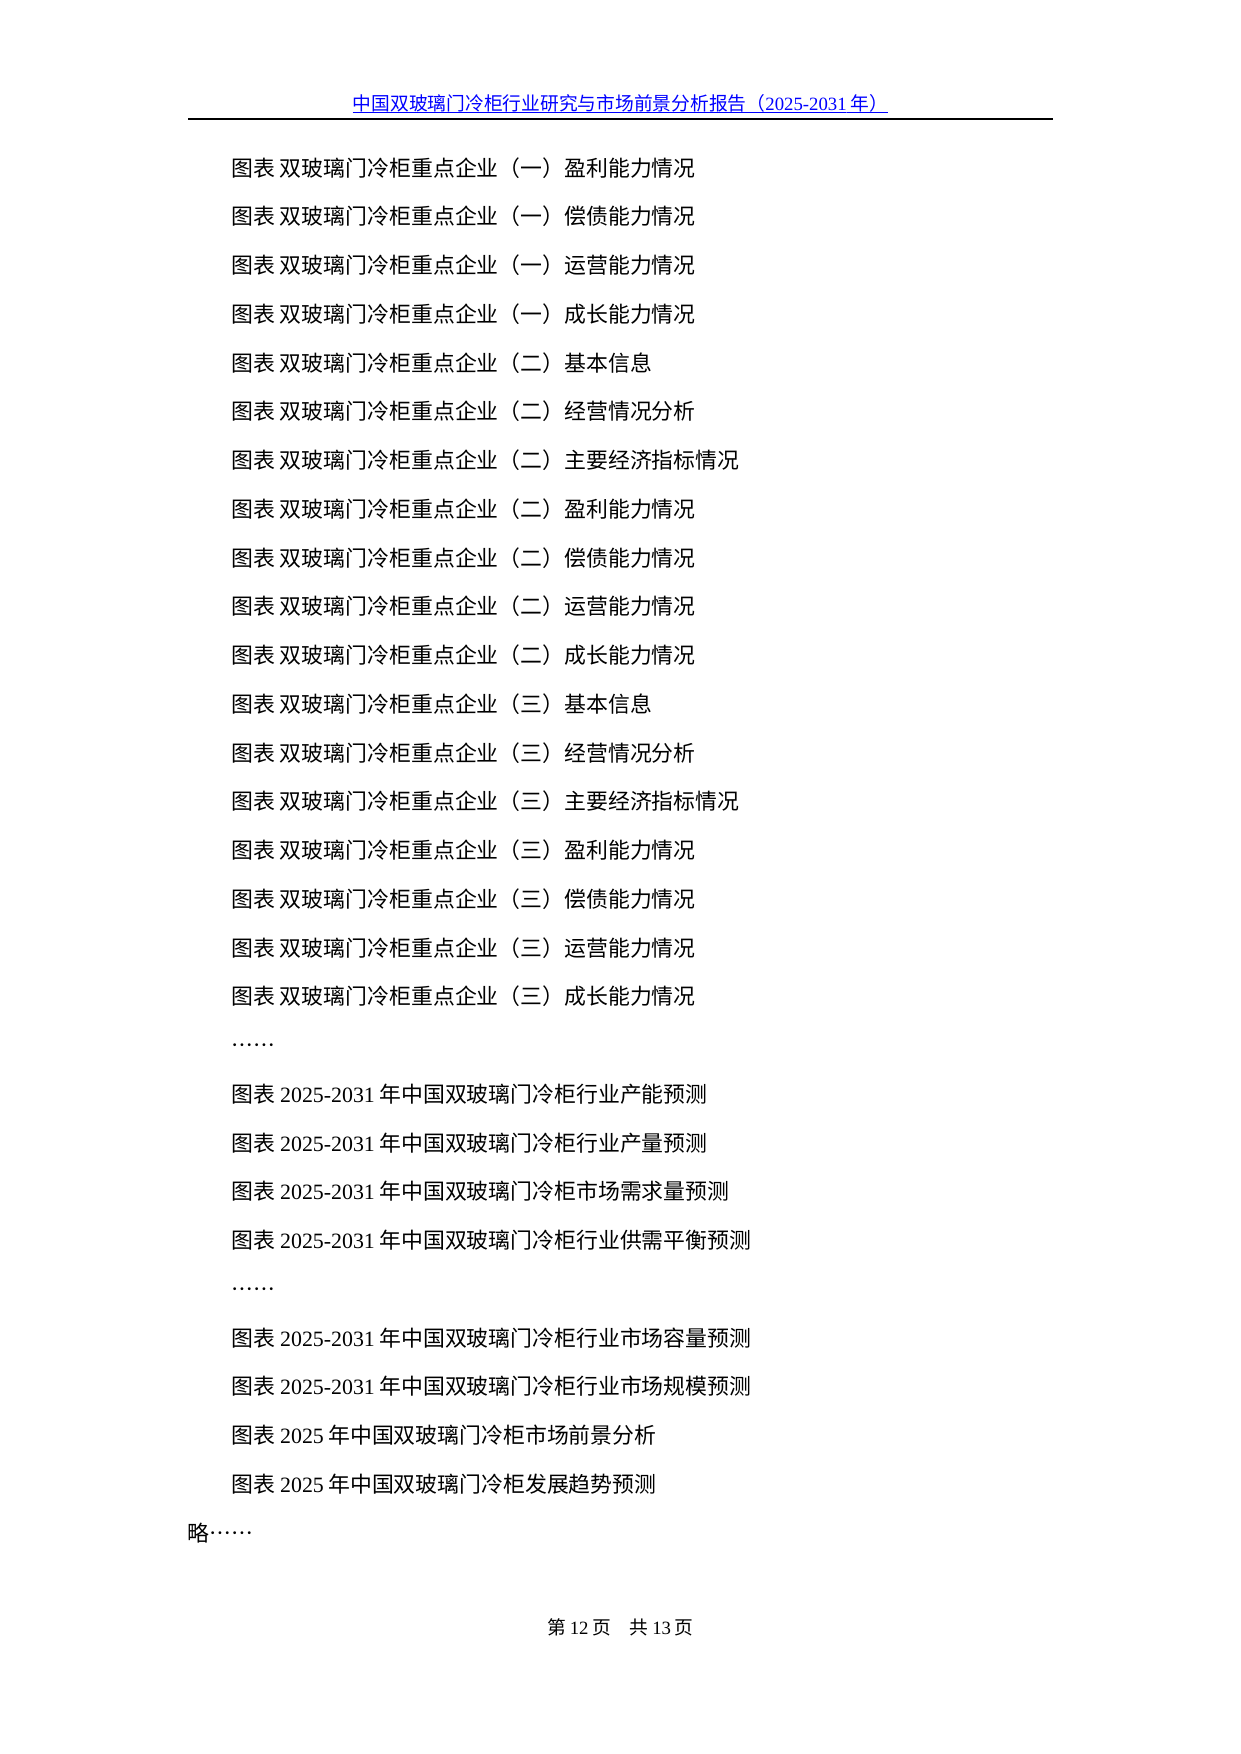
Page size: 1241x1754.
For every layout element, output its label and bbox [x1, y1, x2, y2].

text [187, 150, 1053, 1548]
